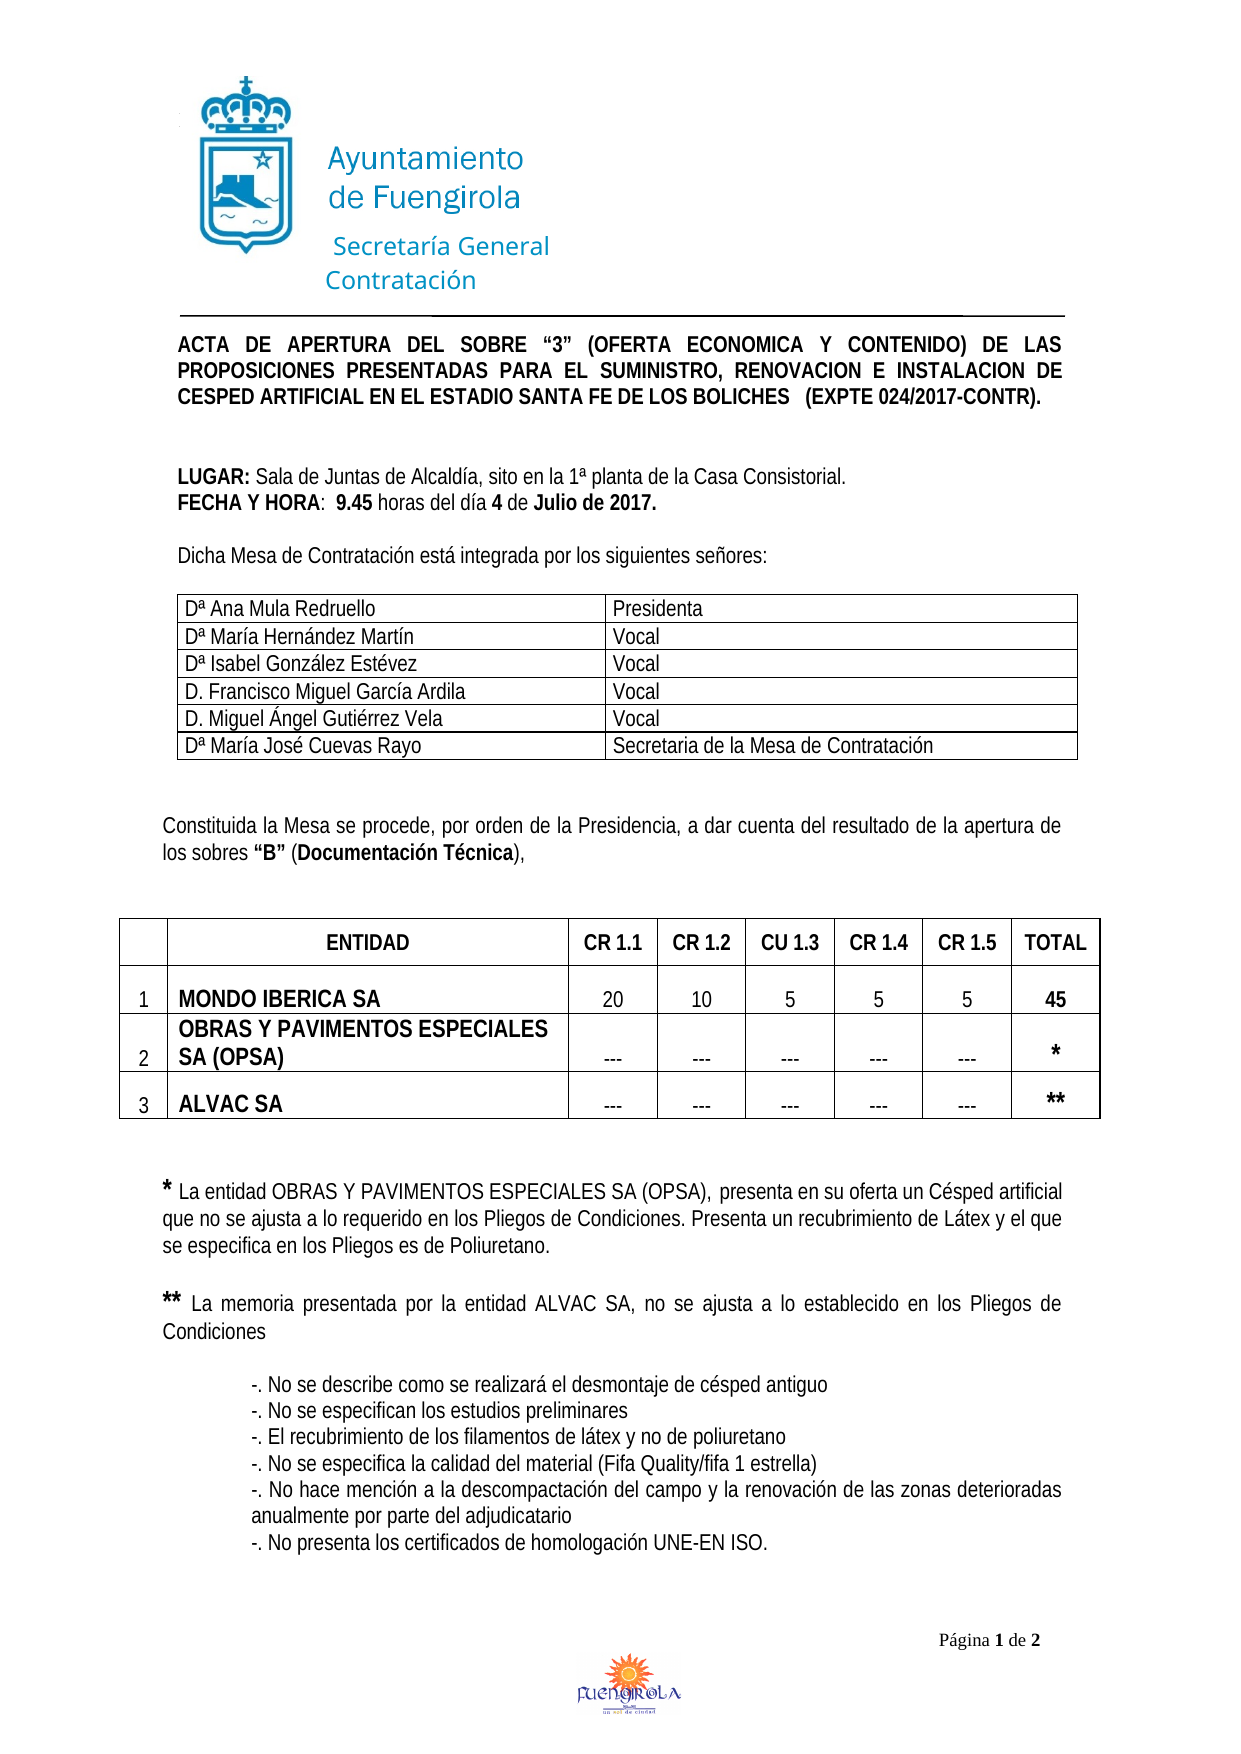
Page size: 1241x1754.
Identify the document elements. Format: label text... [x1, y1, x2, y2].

text -. No se especifican los estudios preliminares [162, 1397, 1063, 1423]
table_cell 5 [835, 966, 922, 1012]
table_header Dª Ana Mula Redruello [178, 595, 605, 622]
table_cell --- [746, 1014, 834, 1071]
text FECHA Y HORA: 9.45 horas del día 4 de Julio de 2017. [133, 489, 1063, 515]
table_cell D. Miguel Ángel Gutiérrez Vela [178, 705, 605, 731]
table_cell ** [1012, 1072, 1099, 1118]
table_cell 20 [569, 966, 657, 1012]
table_cell Vocal [606, 650, 1077, 677]
table_cell 3 [120, 1072, 167, 1118]
text LUGAR: Sala de Juntas de Alcaldía, sito en la 1ª planta de la Casa Consistorial. [177, 463, 1063, 489]
table_cell 5 [746, 966, 834, 1012]
table_cell --- [658, 1014, 745, 1071]
table_cell 45 [1012, 966, 1099, 1012]
text ACTA DE APERTURA DEL SOBRE “3” (OFERTA ECONOMICA Y CONTENIDO) DE LAS PROPOSICIONES PRESENTADAS PARA EL SUMINISTRO, RENOVACION E INSTALACION DE CESPED ARTIFICIAL EN EL ESTADIO SANTA FE DE LOS BOLICHES (EXPTE 024/2017-CONTR). [177, 331, 1063, 409]
table_cell --- [569, 1072, 657, 1118]
table_cell Dª María José Cuevas Rayo [178, 733, 605, 759]
text Dicha Mesa de Contratación está integrada por los siguientes señores: [177, 542, 1063, 568]
table_cell 1 [120, 966, 167, 1012]
table_cell 10 [658, 966, 745, 1012]
table_cell --- [658, 1072, 745, 1118]
table_header CU 1.3 [746, 919, 834, 965]
text -. El recubrimiento de los filamentos de látex y no de poliuretano [162, 1423, 1063, 1449]
table_cell 2 [120, 1014, 167, 1071]
table_cell MONDO IBERICA SA [168, 966, 568, 1012]
table_cell --- [835, 1014, 922, 1071]
table_header CR 1.4 [835, 919, 922, 965]
table_cell ALVAC SA [168, 1072, 568, 1118]
table_cell Vocal [606, 623, 1077, 649]
table_header CR 1.5 [923, 919, 1011, 965]
table_header [120, 919, 167, 965]
table_cell --- [746, 1072, 834, 1118]
text -. No se especifica la calidad del material (Fifa Quality/fifa 1 estrella) [162, 1449, 1063, 1476]
text -. No presenta los certificados de homologación UNE-EN ISO. [251, 1529, 1063, 1555]
table_cell Vocal [606, 678, 1077, 704]
table_cell 5 [923, 966, 1011, 1012]
table_cell --- [569, 1014, 657, 1071]
text -. No hace mención a la descompactación del campo y la renovación de las zonas deterioradas anualmente por parte del adjudicatario [251, 1476, 1063, 1529]
text * La entidad OBRAS Y PAVIMENTOS ESPECIALES SA (OPSA), presenta en su oferta un Césped artificial que no se ajusta a lo requerido en los Pliegos de Condiciones. Presenta un recubrimiento de Látex y el que se especifica en los Pliegos es de Poliuretano. [162, 1172, 1063, 1258]
table_header CR 1.2 [658, 919, 745, 965]
picture [576, 1652, 682, 1715]
table_header TOTAL [1012, 919, 1099, 965]
table_cell Secretaria de la Mesa de Contratación [606, 733, 1077, 759]
text -. No se describe como se realizará el desmontaje de césped antiguo [162, 1371, 1063, 1397]
table_header Presidenta [606, 595, 1077, 622]
text Constituida la Mesa se procede, por orden de la Presidencia, a dar cuenta del resultado de la apertura de los sobres “B” (Documentación Técnica), [162, 812, 1063, 865]
text ** La memoria presentada por la entidad ALVAC SA, no se ajusta a lo establecido en los Pliegos de Condiciones [162, 1284, 1063, 1344]
table_cell --- [923, 1072, 1011, 1118]
table_cell Dª María Hernández Martín [178, 623, 605, 649]
picture [324, 134, 528, 226]
table_cell Vocal [606, 705, 1077, 731]
table_cell --- [923, 1014, 1011, 1071]
table_cell OBRAS Y PAVIMENTOS ESPECIALES SA (OPSA) [168, 1014, 568, 1071]
table_header CR 1.1 [569, 919, 657, 965]
table_cell D. Francisco Miguel García Ardila [178, 678, 605, 704]
table_cell Dª Isabel González Estévez [178, 650, 605, 677]
picture [180, 76, 310, 275]
table_header ENTIDAD [168, 919, 568, 965]
table_cell --- [835, 1072, 922, 1118]
table_cell * [1012, 1014, 1099, 1071]
